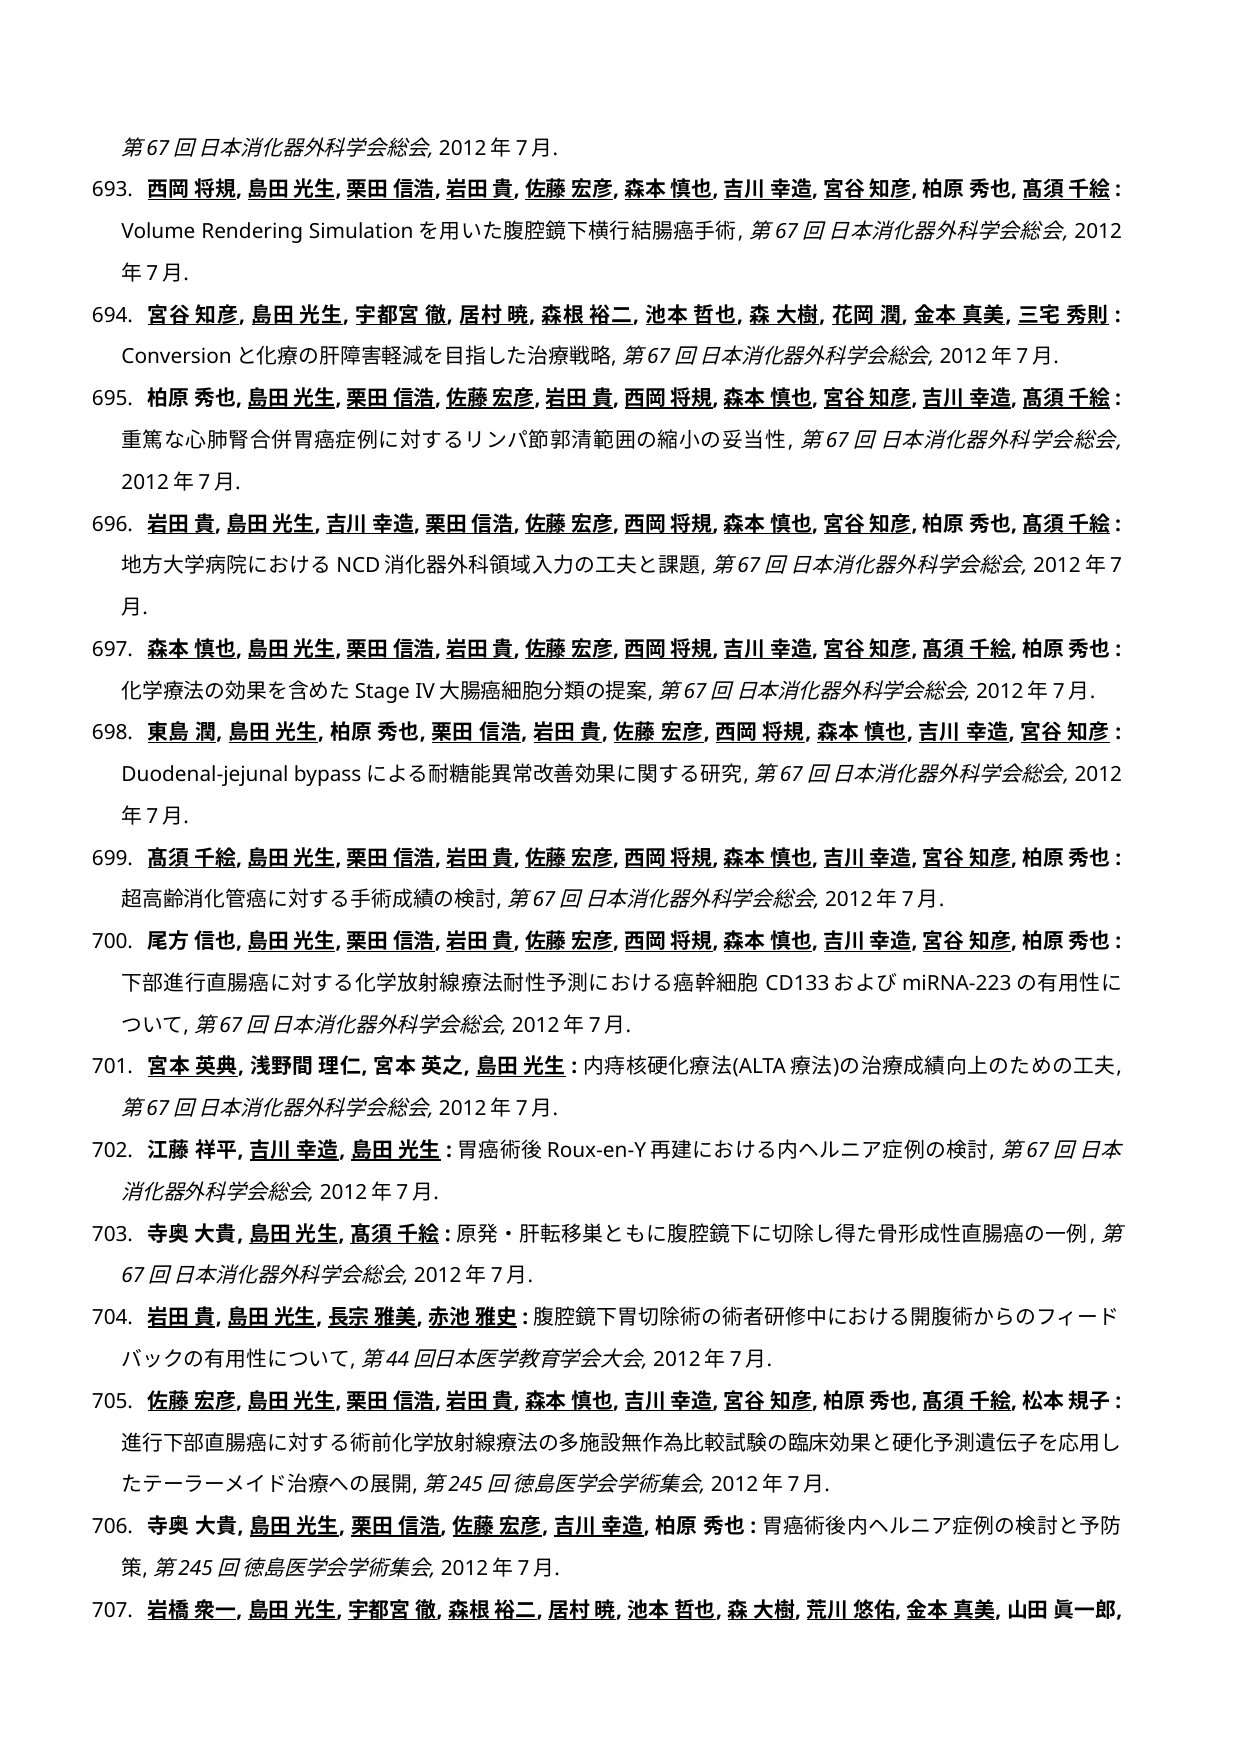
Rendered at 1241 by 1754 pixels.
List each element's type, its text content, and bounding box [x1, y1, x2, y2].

list 寺奥 大貴, 島田 光生, 髙須 千絵 : 原発・肝転移巣ともに腹腔鏡下に切除し得た骨形成性直腸癌の一例, 第67回 日本消化器外科学会総会, 2012年7月. [92, 1211, 1122, 1295]
list 尾方 信也, 島田 光生, 栗田 信浩, 岩田 貴, 佐藤 宏彦, 西岡 将規, 森本 慎也, 吉川 幸造, 宮谷 知彦, 柏原 秀也 : 下部進行直腸癌に対する化学放射線療法耐性予測における癌幹細胞CD133およびmiRNA-223の有用性について, 第67回 日本消化器外科学会総会, 2012年7月. [92, 919, 1122, 1044]
list 髙須 千絵, 島田 光生, 栗田 信浩, 岩田 貴, 佐藤 宏彦, 西岡 将規, 森本 慎也, 吉川 幸造, 宮谷 知彦, 柏原 秀也 : 超高齢消化管癌に対する手術成績の検討, 第67回 日本消化器外科学会総会, 2012年7月. [92, 835, 1122, 919]
list 宮谷 知彦, 島田 光生, 宇都宮 徹, 居村 暁, 森根 裕二, 池本 哲也, 森 大樹, 花岡 潤, 金本 真美, 三宅 秀則 : Conversionと化療の肝障害軽減を目指した治療戦略, 第67回 日本消化器外科学会総会, 2012年7月. [92, 292, 1122, 376]
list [92, 1587, 1122, 1629]
list 佐藤 宏彦, 島田 光生, 栗田 信浩, 岩田 貴, 森本 慎也, 吉川 幸造, 宮谷 知彦, 柏原 秀也, 髙須 千絵, 松本 規子 : 進行下部直腸癌に対する術前化学放射線療法の多施設無作為比較試験の臨床効果と硬化予測遺伝子を応用したテーラーメイド治療への展開, 第245回 徳島医学会学術集会, 2012年7月. [92, 1378, 1122, 1503]
list 岩田 貴, 島田 光生, 吉川 幸造, 栗田 信浩, 佐藤 宏彦, 西岡 将規, 森本 慎也, 宮谷 知彦, 柏原 秀也, 髙須 千絵 : 地方大学病院におけるNCD消化器外科領域入力の工夫と課題, 第67回 日本消化器外科学会総会, 2012年7月. [92, 501, 1122, 626]
list 江藤 祥平, 吉川 幸造, 島田 光生 : 胃癌術後Roux-en-Y再建における内ヘルニア症例の検討, 第67回 日本消化器外科学会総会, 2012年7月. [92, 1128, 1122, 1211]
list 東島 潤, 島田 光生, 柏原 秀也, 栗田 信浩, 岩田 貴, 佐藤 宏彦, 西岡 将規, 森本 慎也, 吉川 幸造, 宮谷 知彦 : Duodenal-jejunal bypassによる耐糖能異常改善効果に関する研究, 第67回 日本消化器外科学会総会, 2012年7月. [92, 710, 1122, 835]
list 岩田 貴, 島田 光生, 長宗 雅美, 赤池 雅史 : 腹腔鏡下胃切除術の術者研修中における開腹術からのフィードバックの有用性について, 第44回日本医学教育学会大会, 2012年7月. [92, 1295, 1122, 1378]
list 森本 慎也, 島田 光生, 栗田 信浩, 岩田 貴, 佐藤 宏彦, 西岡 将規, 吉川 幸造, 宮谷 知彦, 髙須 千絵, 柏原 秀也 : 化学療法の効果を含めたStage IV大腸癌細胞分類の提案, 第67回 日本消化器外科学会総会, 2012年7月. [92, 626, 1122, 710]
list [92, 125, 1122, 167]
list 宮本 英典, 浅野間 理仁, 宮本 英之, 島田 光生 : 内痔核硬化療法(ALTA療法)の治療成績向上のための工夫, 第67回 日本消化器外科学会総会, 2012年7月. [92, 1044, 1122, 1128]
list 西岡 将規, 島田 光生, 栗田 信浩, 岩田 貴, 佐藤 宏彦, 森本 慎也, 吉川 幸造, 宮谷 知彦, 柏原 秀也, 髙須 千絵 : Volume Rendering Simulationを用いた腹腔鏡下横行結腸癌手術, 第67回 日本消化器外科学会総会, 2012年7月. [92, 167, 1122, 292]
list 寺奥 大貴, 島田 光生, 栗田 信浩, 佐藤 宏彦, 吉川 幸造, 柏原 秀也 : 胃癌術後内ヘルニア症例の検討と予防策, 第245回 徳島医学会学術集会, 2012年7月. [92, 1503, 1122, 1587]
list 柏原 秀也, 島田 光生, 栗田 信浩, 佐藤 宏彦, 岩田 貴, 西岡 将規, 森本 慎也, 宮谷 知彦, 吉川 幸造, 髙須 千絵 : 重篤な心肺腎合併胃癌症例に対するリンパ節郭清範囲の縮小の妥当性, 第67回 日本消化器外科学会総会, 2012年7月. [92, 376, 1122, 501]
